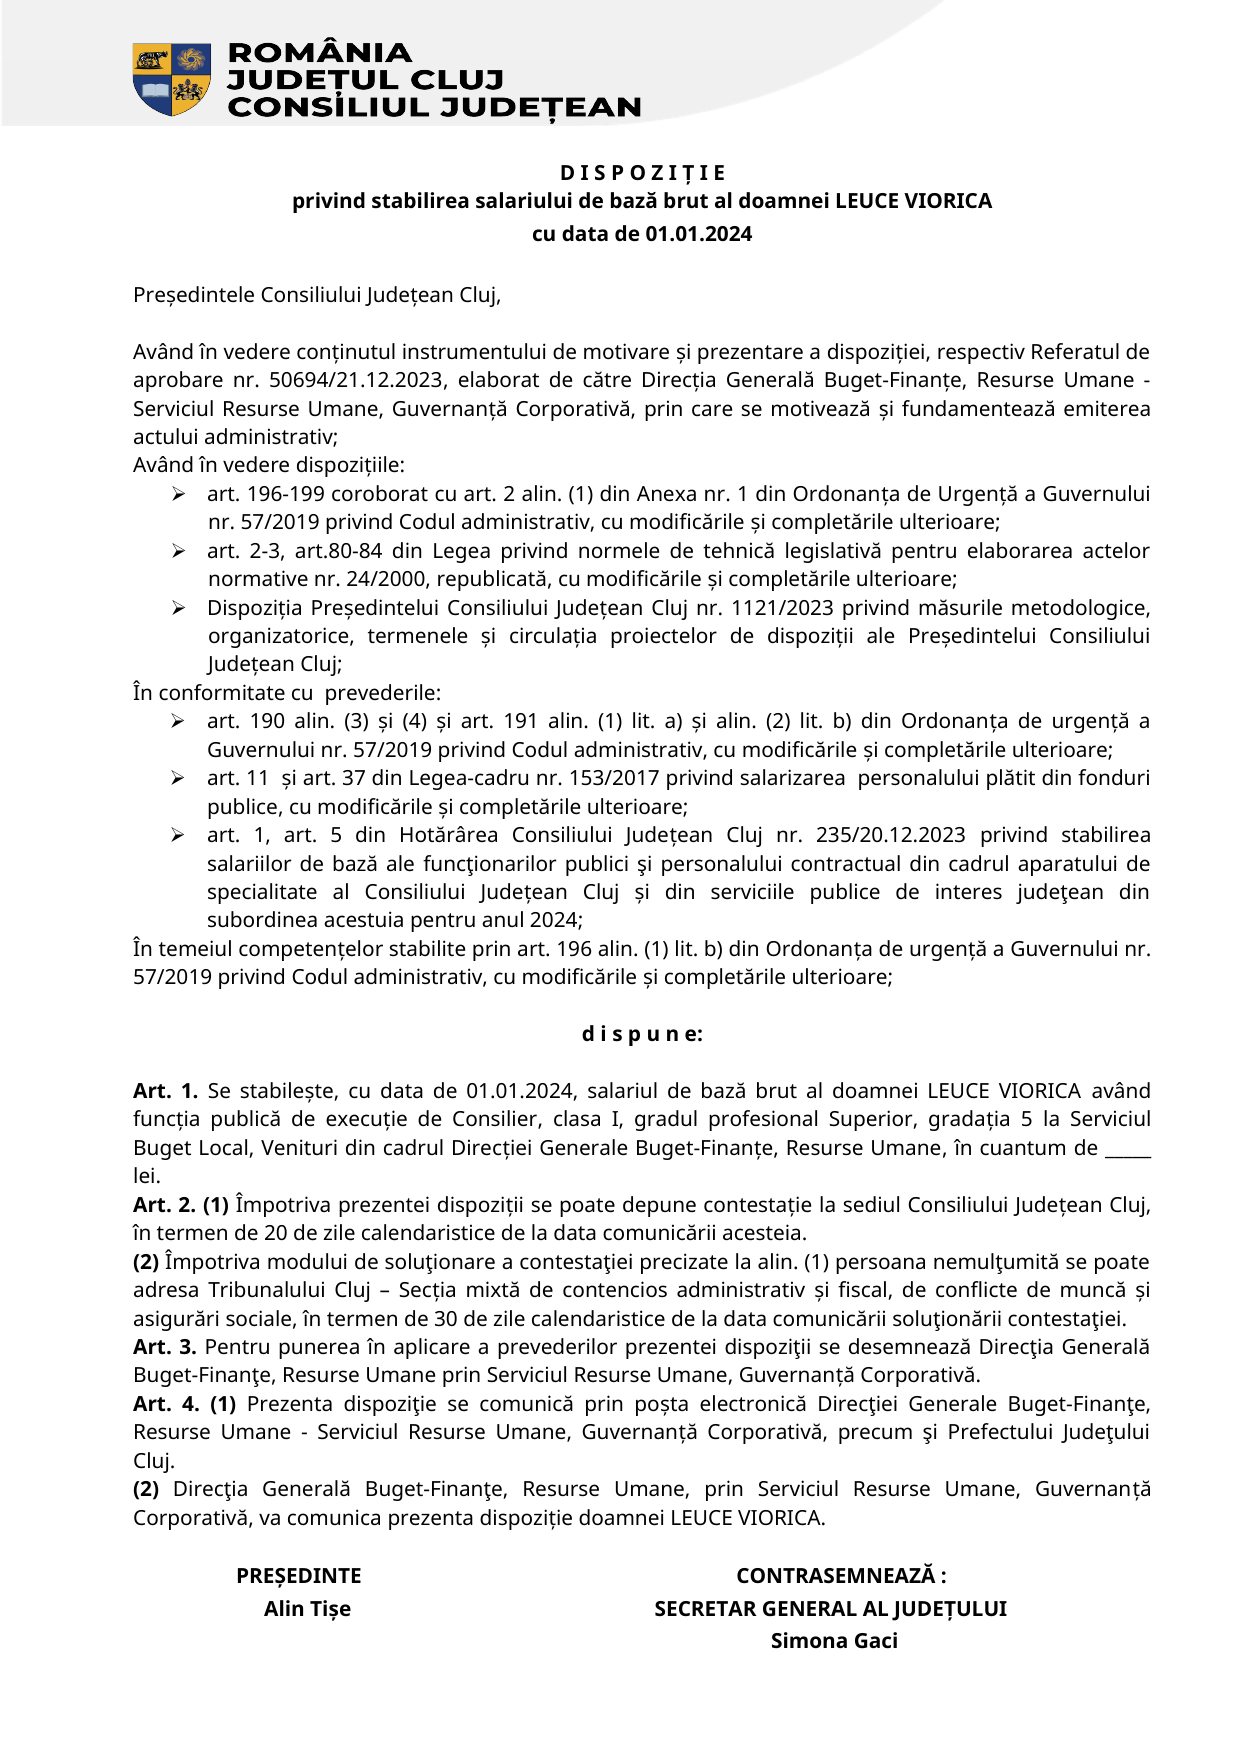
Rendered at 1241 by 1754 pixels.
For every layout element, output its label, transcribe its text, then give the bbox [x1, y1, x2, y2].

list art. 11 și art. 37 din Legea-cadru nr. 153/2017 privind salarizarea personalului plătit din fonduri publice, cu modificările și completările ulterioare; [169, 763, 1151, 820]
text privind stabilirea salariului de bază brut al doamnei LEUCE VIORICA [133, 186, 1151, 215]
list art. 196-199 coroborat cu art. 2 alin. (1) din Anexa nr. 1 din Ordonanța de Urgență a Guvernului nr. 57/2019 privind Codul administrativ, cu modificările și completările ulterioare; [170, 479, 1151, 536]
picture [132, 37, 641, 124]
text D I S P O Z I Ţ I E [133, 158, 1151, 186]
text Art. 1. Se stabilește, cu data de 01.01.2024, salariul de bază brut al doamnei LEUCE VIORICA având funcția publică de execuție de Consilier, clasa I, gradul profesional Superior, gradația 5 la Serviciul Buget Local, Venituri din cadrul Direcției Generale Buget-Finanțe, Resurse Umane, în cuantum de _____ lei. [133, 1076, 1151, 1190]
text (2) Direcţia Generală Buget-Finanţe, Resurse Umane, prin Serviciul Resurse Umane, Guvernanță Corporativă, va comunica prezenta dispoziție doamnei LEUCE VIORICA. [133, 1474, 1151, 1531]
list art. 190 alin. (3) și (4) și art. 191 alin. (1) lit. a) şi alin. (2) lit. b) din Ordonanța de urgență a Guvernului nr. 57/2019 privind Codul administrativ, cu modificările și completările ulterioare; [169, 706, 1151, 763]
text Preşedintele Consiliului Judeţean Cluj, [133, 280, 1151, 308]
text Art. 3. Pentru punerea în aplicare a prevederilor prezentei dispoziţii se desemnează Direcţia Generală Buget-Finanţe, Resurse Umane prin Serviciul Resurse Umane, Guvernanță Corporativă. [133, 1332, 1151, 1389]
text cu data de 01.01.2024 [133, 219, 1151, 247]
text Având în vedere conținutul instrumentului de motivare și prezentare a dispoziției, respectiv Referatul de aprobare nr. 50694/21.12.2023, elaborat de către Direcţia Generală Buget-Finanţe, Resurse Umane - Serviciul Resurse Umane, Guvernanță Corporativă, prin care se motivează și fundamentează emiterea actului administrativ; [133, 337, 1151, 451]
text PREȘEDINTE CONTRASEMNEAZĂ : [133, 1561, 1151, 1590]
text Art. 2. (1) Împotriva prezentei dispoziții se poate depune contestație la sediul Consiliului Județean Cluj, în termen de 20 de zile calendaristice de la data comunicării acesteia. [133, 1190, 1151, 1247]
text Simona Gaci [133, 1627, 1151, 1655]
text În temeiul competențelor stabilite prin art. 196 alin. (1) lit. b) din Ordonanța de urgență a Guvernului nr. 57/2019 privind Codul administrativ, cu modificările și completările ulterioare; [133, 934, 1151, 991]
text Alin Tișe SECRETAR GENERAL AL JUDEŢULUI [177, 1594, 1151, 1622]
list art. 2-3, art.80-84 din Legea privind normele de tehnică legislativă pentru elaborarea actelor normative nr. 24/2000, republicată, cu modificările și completările ulterioare; [170, 536, 1151, 593]
text (2) Împotriva modului de soluţionare a contestaţiei precizate la alin. (1) persoana nemulţumită se poate adresa Tribunalului Cluj – Secția mixtă de contencios administrativ și fiscal, de conflicte de muncă și asigurări sociale, în termen de 30 de zile calendaristice de la data comunicării soluţionării contestaţiei. [133, 1247, 1151, 1332]
text Art. 4. (1) Prezenta dispoziţie se comunică prin poșta electronică Direcţiei Generale Buget-Finanţe, Resurse Umane - Serviciul Resurse Umane, Guvernanță Corporativă, precum şi Prefectului Judeţului Cluj. [133, 1389, 1151, 1474]
list art. 1, art. 5 din Hotărârea Consiliului Județean Cluj nr. 235/20.12.2023 privind stabilirea salariilor de bază ale funcţionarilor publici şi personalului contractual din cadrul aparatului de specialitate al Consiliului Județean Cluj și din serviciile publice de interes judeţean din subordinea acestuia pentru anul 2024; [169, 820, 1151, 934]
text d i s p u n e: [133, 1019, 1151, 1048]
list Dispoziția Președintelui Consiliului Județean Cluj nr. 1121/2023 privind măsurile metodologice, organizatorice, termenele şi circulaţia proiectelor de dispoziţii ale Preşedintelui Consiliului Judeţean Cluj; [170, 593, 1151, 678]
text Având în vedere dispozițiile: [133, 451, 1151, 479]
text În conformitate cu prevederile: [133, 678, 1151, 706]
